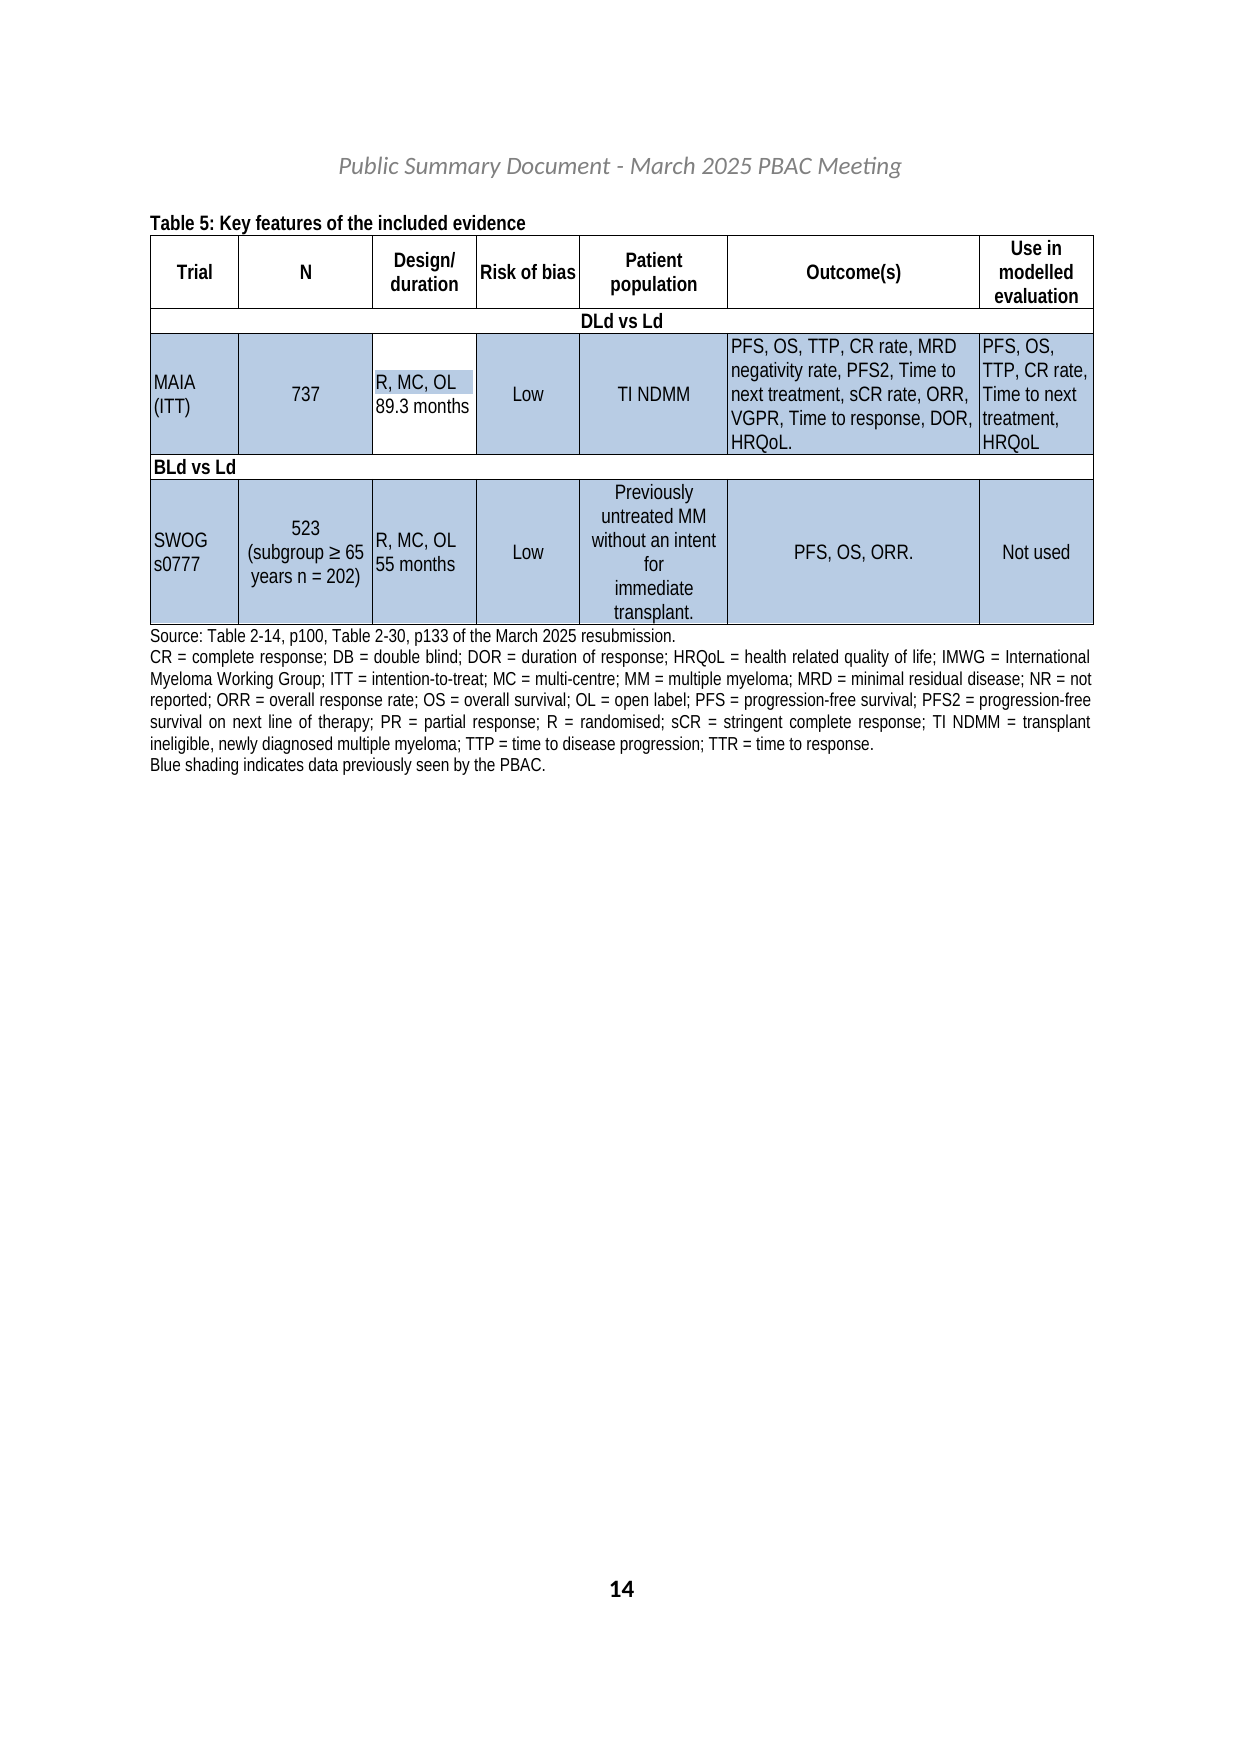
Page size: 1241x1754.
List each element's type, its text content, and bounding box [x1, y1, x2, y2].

table_header Patient population [580, 236, 727, 308]
table_cell PFS, OS, ORR. [728, 480, 979, 623]
table_header Risk of bias [477, 236, 579, 308]
table_cell Low [477, 480, 579, 623]
table_header Use in modelled evaluation [980, 236, 1093, 308]
text CR = complete response; DB = double blind; DOR = duration of response; HRQoL = health related quality of life; IMWG = International Myeloma Working Group; ITT = intention-to-treat; MC = multi-centre; MM = multiple myeloma; MRD = minimal residual disease; NR = not reported; ORR = overall response rate; OS = overall survival; OL = open label; PFS = progression-free survival; PFS2 = progression-free survival on next line of therapy; PR = partial response; R = randomised; sCR = stringent complete response; TI NDMM = transplant ineligible, newly diagnosed multiple myeloma; TTP = time to disease progression; TTR = time to response. [150, 646, 1092, 754]
table_cell PFS, OS, TTP, CR rate, Time to next treatment, HRQoL [980, 334, 1093, 454]
table_cell Previously untreated MM without an intent for immediate transplant. [580, 480, 727, 623]
table_header Trial [151, 236, 238, 308]
table_header Design/ duration [373, 236, 476, 308]
table_cell SWOG s0777 [151, 480, 238, 623]
table_header Outcome(s) [728, 236, 979, 308]
table_cell R, MC, OL 89.3 months [373, 334, 476, 454]
table_cell BLd vs Ld [151, 455, 1093, 479]
table_cell MAIA (ITT) [151, 334, 238, 454]
table_cell Not used [980, 480, 1093, 623]
text Source: Table 2-14, p100, Table 2-30, p133 of the March 2025 resubmission. [150, 625, 1092, 646]
text Table 5: Key features of the included evidence [150, 211, 1092, 235]
table_cell TI NDMM [580, 334, 727, 454]
table_cell DLd vs Ld [151, 309, 1093, 333]
table_cell 523 (subgroup ≥ 65 years n = 202) [239, 480, 372, 623]
table_header N [239, 236, 372, 308]
table_cell 737 [239, 334, 372, 454]
table_cell Low [477, 334, 579, 454]
table_cell R, MC, OL 55 months [373, 480, 476, 623]
table_cell PFS, OS, TTP, CR rate, MRD negativity rate, PFS2, Time to next treatment, sCR rate, ORR, VGPR, Time to response, DOR, HRQoL. [728, 334, 979, 454]
text Blue shading indicates data previously seen by the PBAC. [150, 754, 1092, 776]
